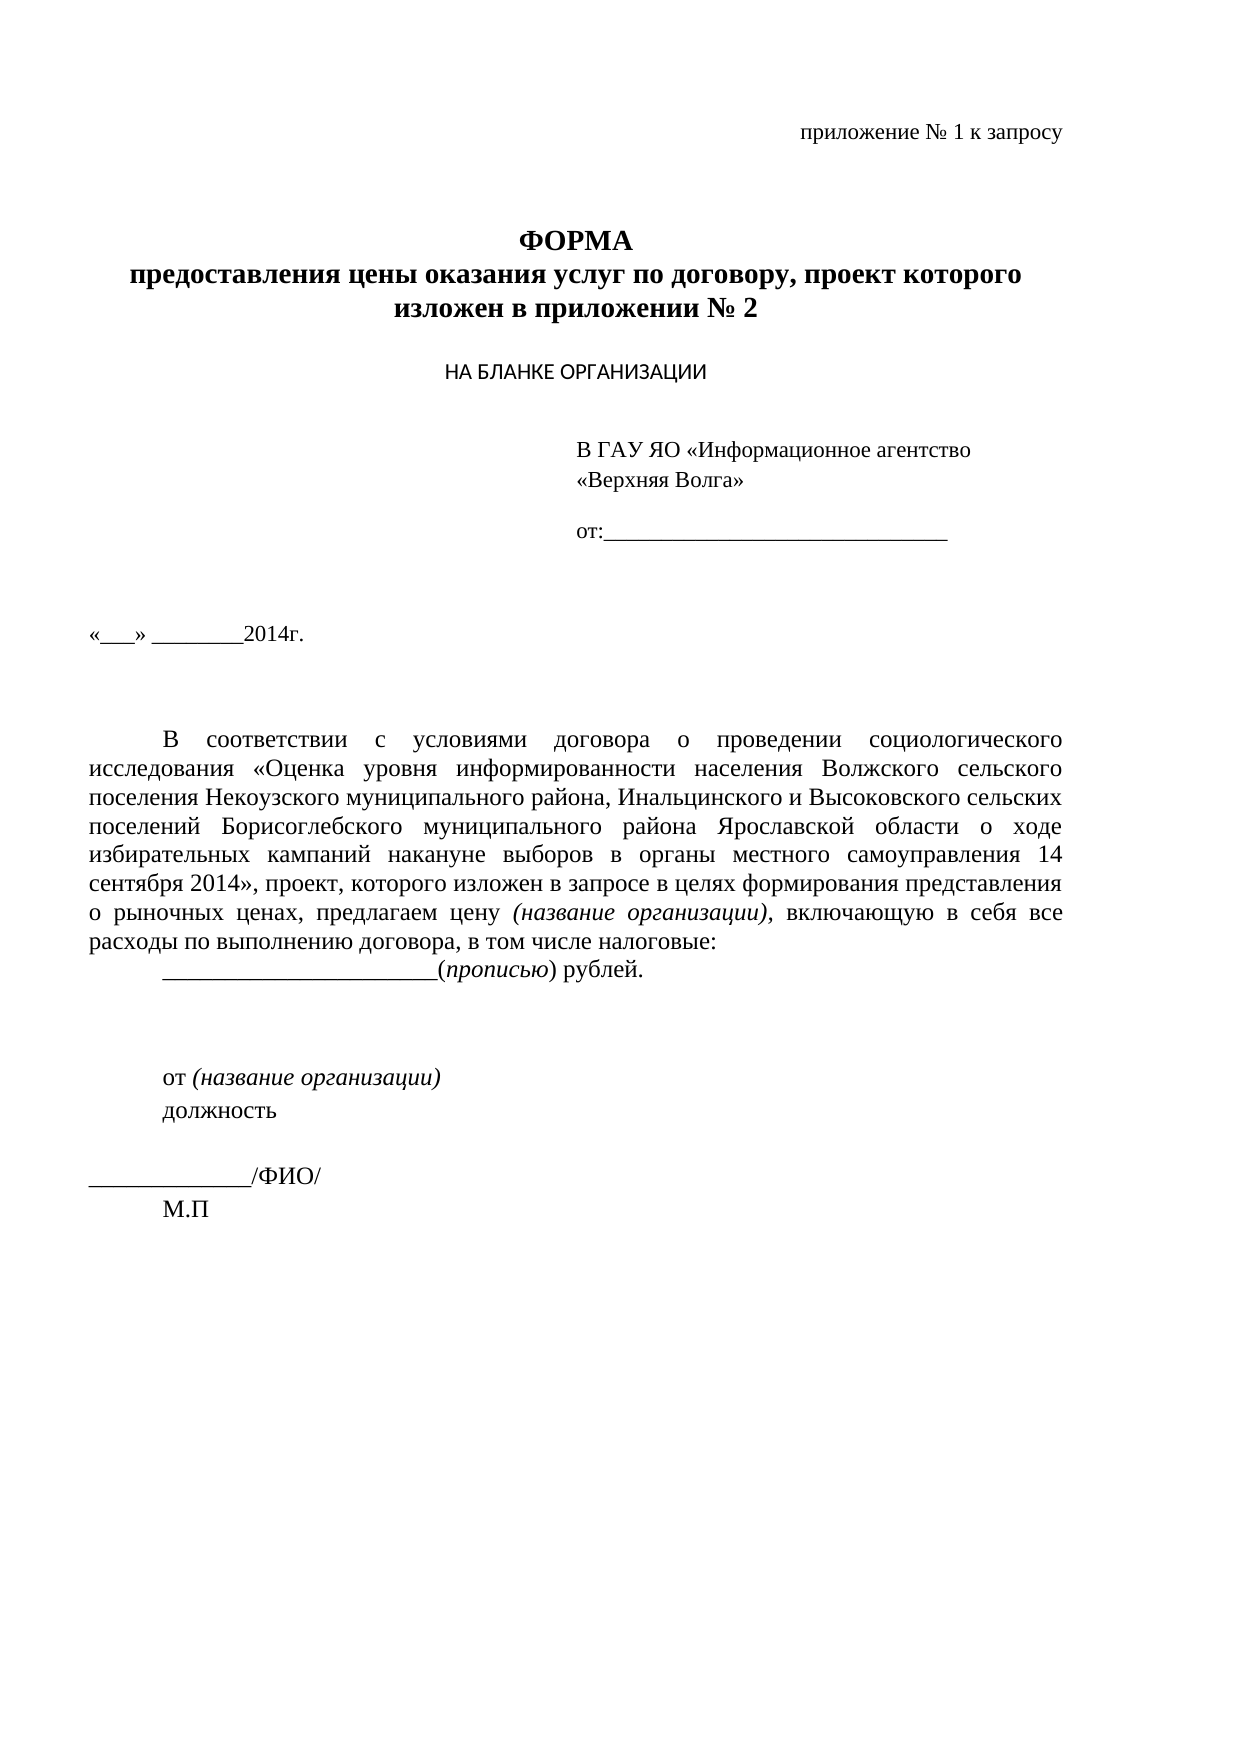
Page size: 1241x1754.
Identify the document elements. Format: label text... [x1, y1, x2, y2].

title предоставления цены оказания услуг по договору, проект которого изложен в приложении № 2 [89, 257, 1063, 324]
text В соответствии с условиями договора о проведении социологического исследования «Оценка уровня информированности населения Волжского сельского поселения Некоузского муниципального района, Инальцинского и Высоковского сельских поселений Борисоглебского муниципального района Ярославской области о ходе избирательных кампаний накануне выборов в органы местного самоуправления 14 сентября 2014», проект, которого изложен в запросе в целях формирования представления о рыночных ценах, предлагаем цену (название организации), включающую в себя все расходы по выполнению договора, в том числе налоговые: [89, 724, 1063, 954]
text от:______________________________ [576, 517, 1063, 544]
text НА БЛАНКЕ ОРГАНИЗАЦИИ [89, 357, 1063, 385]
text ______________________(прописью) рублей. [89, 954, 1063, 983]
text от (название организации) [89, 1062, 1063, 1091]
text приложение № 1 к запросу [89, 118, 1063, 144]
text «___» ________2014г. [89, 619, 1063, 646]
text В ГАУ ЯО «Информационное агентство «Верхняя Волга» [576, 436, 1063, 493]
text М.П [89, 1194, 1063, 1223]
title ФОРМА [89, 223, 1063, 257]
text должность _____________/ФИО/ [89, 1095, 1063, 1190]
